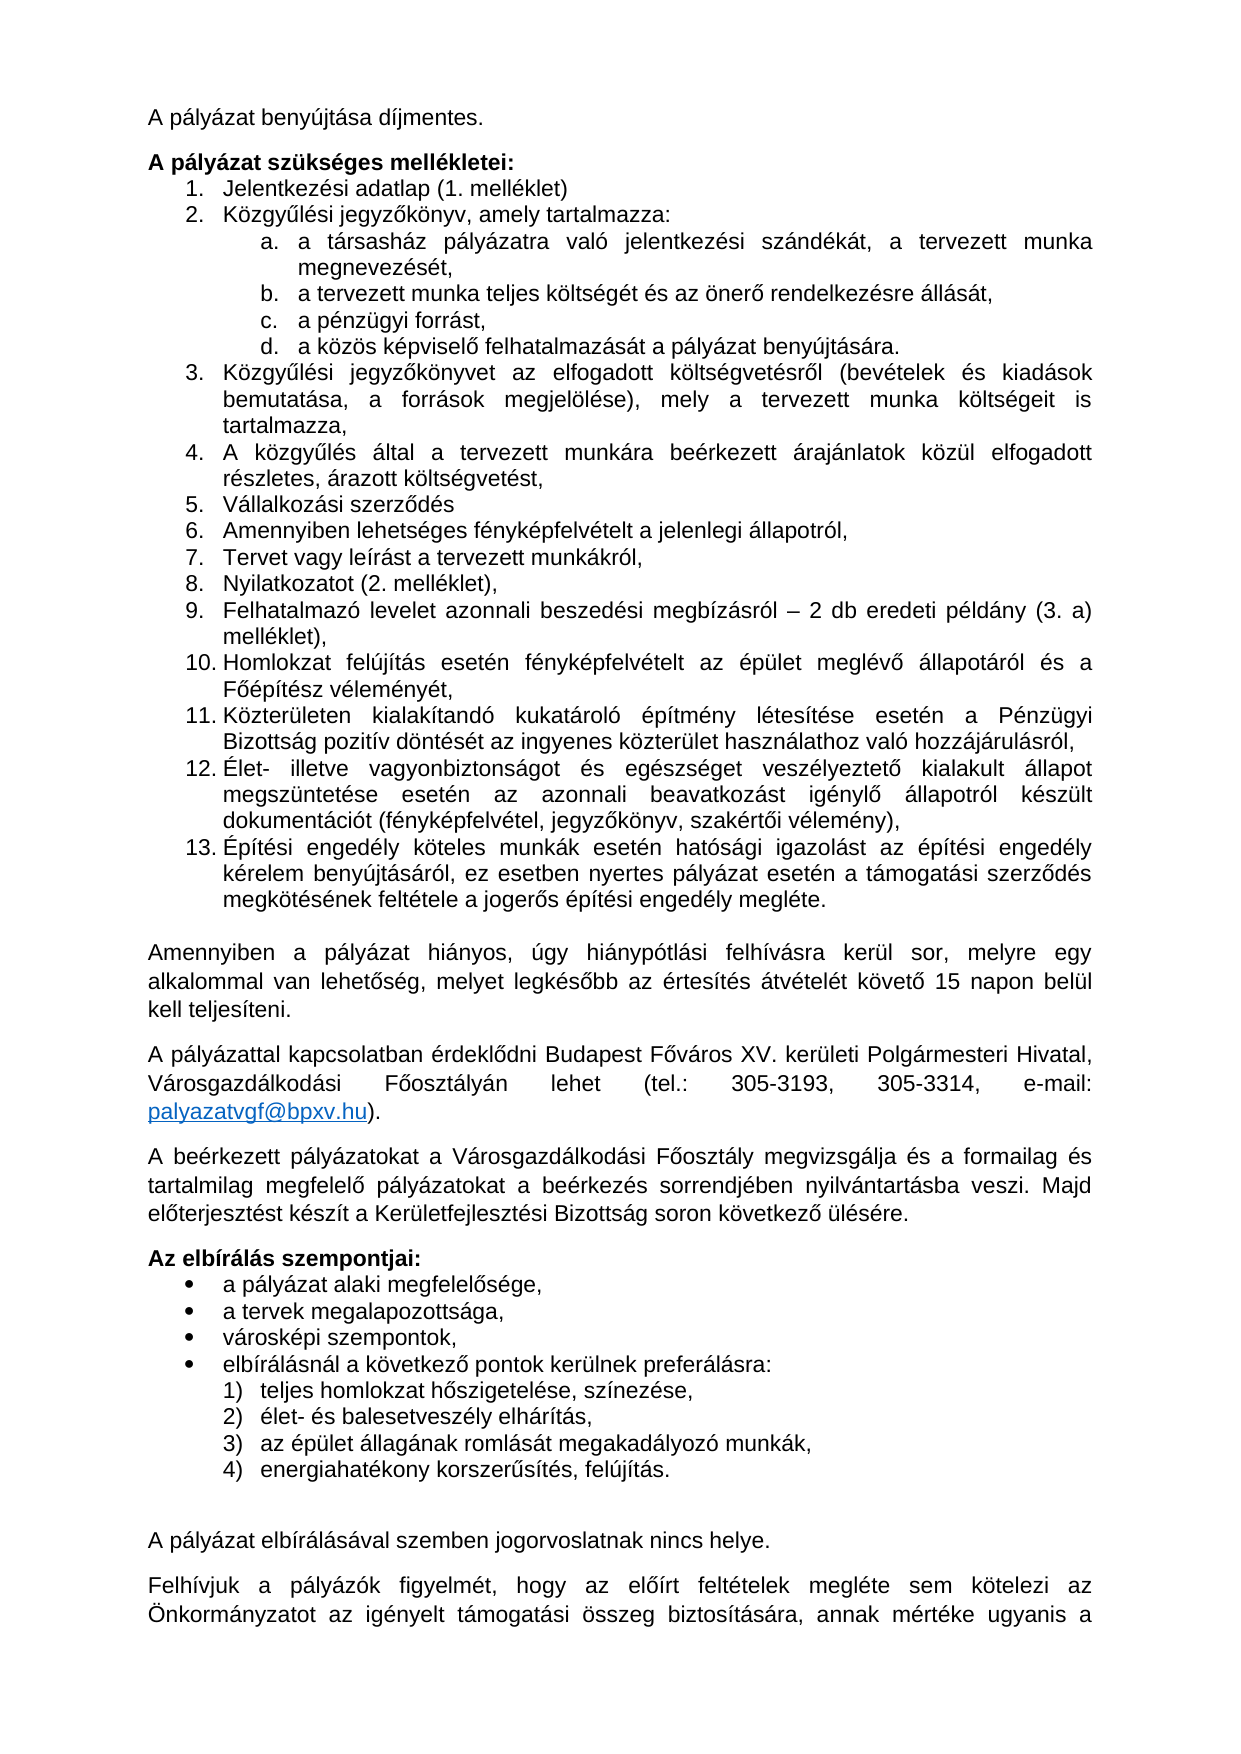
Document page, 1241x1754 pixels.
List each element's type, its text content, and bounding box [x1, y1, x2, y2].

list Felhatalmazó levelet azonnali beszedési megbízásról – 2 db eredeti példány (3. a) melléklet), [185, 597, 1093, 649]
list városképi szempontok, [185, 1324, 1093, 1351]
text A pályázat elbírálásával szemben jogorvoslatnak nincs helye. [148, 1527, 1093, 1554]
list a pénzügyi forrást, [260, 307, 1093, 333]
list A közgyűlés által a tervezett munkára beérkezett árajánlatok közül elfogadott részletes, árazott költségvetést, [185, 438, 1093, 491]
list Közgyűlési jegyzőkönyv, amely tartalmazza: [185, 201, 1093, 228]
list a tervek megalapozottsága, [185, 1298, 1093, 1324]
text Az elbírálás szempontjai: [148, 1245, 1093, 1271]
list elbírálásnál a következő pontok kerülnek preferálásra: [185, 1351, 1093, 1377]
list Közgyűlési jegyzőkönyvet az elfogadott költségvetésről (bevételek és kiadások bemutatása, a források megjelölése), mely a tervezett munka költségeit is tartalmazza, [185, 359, 1093, 438]
text A pályázat benyújtása díjmentes. [148, 103, 1093, 130]
list az épület állagának romlását megakadályozó munkák, [223, 1429, 1093, 1456]
list Homlokzat felújítás esetén fényképfelvételt az épület meglévő állapotáról és a Főépítész véleményét, [185, 649, 1093, 702]
text A pályázat szükséges mellékletei: [148, 148, 1093, 175]
text A pályázattal kapcsolatban érdeklődni Budapest Főváros XV. kerületi Polgármesteri Hivatal, Városgazdálkodási Főosztályán lehet (tel.: 305-3193, 305-3314, e-mail: palyazatvgf@bpxv.hu). [148, 1041, 1093, 1124]
text Amennyiben a pályázat hiányos, úgy hiánypótlási felhívásra kerül sor, melyre egy alkalommal van lehetőség, melyet legkésőbb az értesítés átvételét követő 15 napon belül kell teljesíteni. [148, 939, 1093, 1022]
list a tervezett munka teljes költségét és az önerő rendelkezésre állását, [260, 280, 1093, 307]
list teljes homlokzat hőszigetelése, színezése, [223, 1377, 1093, 1403]
list Amennyiben lehetséges fényképfelvételt a jelenlegi állapotról, [185, 517, 1093, 544]
list a társasház pályázatra való jelentkezési szándékát, a tervezett munka megnevezését, [260, 228, 1093, 280]
list Nyilatkozatot (2. melléklet), [185, 570, 1093, 597]
list Élet- illetve vagyonbiztonságot és egészséget veszélyeztető kialakult állapot megszüntetése esetén az azonnali beavatkozást igénylő állapotról készült dokumentációt (fényképfelvétel, jegyzőkönyv, szakértői vélemény), [185, 755, 1093, 834]
list Jelentkezési adatlap (1. melléklet) [185, 175, 1093, 201]
list energiahatékony korszerűsítés, felújítás. [223, 1456, 1093, 1482]
list a pályázat alaki megfelelősége, [185, 1271, 1093, 1298]
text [148, 1572, 1093, 1627]
text A beérkezett pályázatokat a Városgazdálkodási Főosztály megvizsgálja és a formailag és tartalmilag megfelelő pályázatokat a beérkezés sorrendjében nyilvántartásba veszi. Majd előterjesztést készít a Kerületfejlesztési Bizottság soron következő ülésére. [148, 1143, 1093, 1226]
list Közterületen kialakítandó kukatároló építmény létesítése esetén a Pénzügyi Bizottság pozitív döntését az ingyenes közterület használathoz való hozzájárulásról, [185, 702, 1093, 755]
list Vállalkozási szerződés [185, 491, 1093, 517]
list Tervet vagy leírást a tervezett munkákról, [185, 544, 1093, 570]
list élet- és balesetveszély elhárítás, [223, 1403, 1093, 1429]
list Építési engedély köteles munkák esetén hatósági igazolást az építési engedély kérelem benyújtásáról, ez esetben nyertes pályázat esetén a támogatási szerződés megkötésének feltétele a jogerős építési engedély megléte. [185, 834, 1093, 913]
list a közös képviselő felhatalmazását a pályázat benyújtására. [260, 333, 1093, 359]
